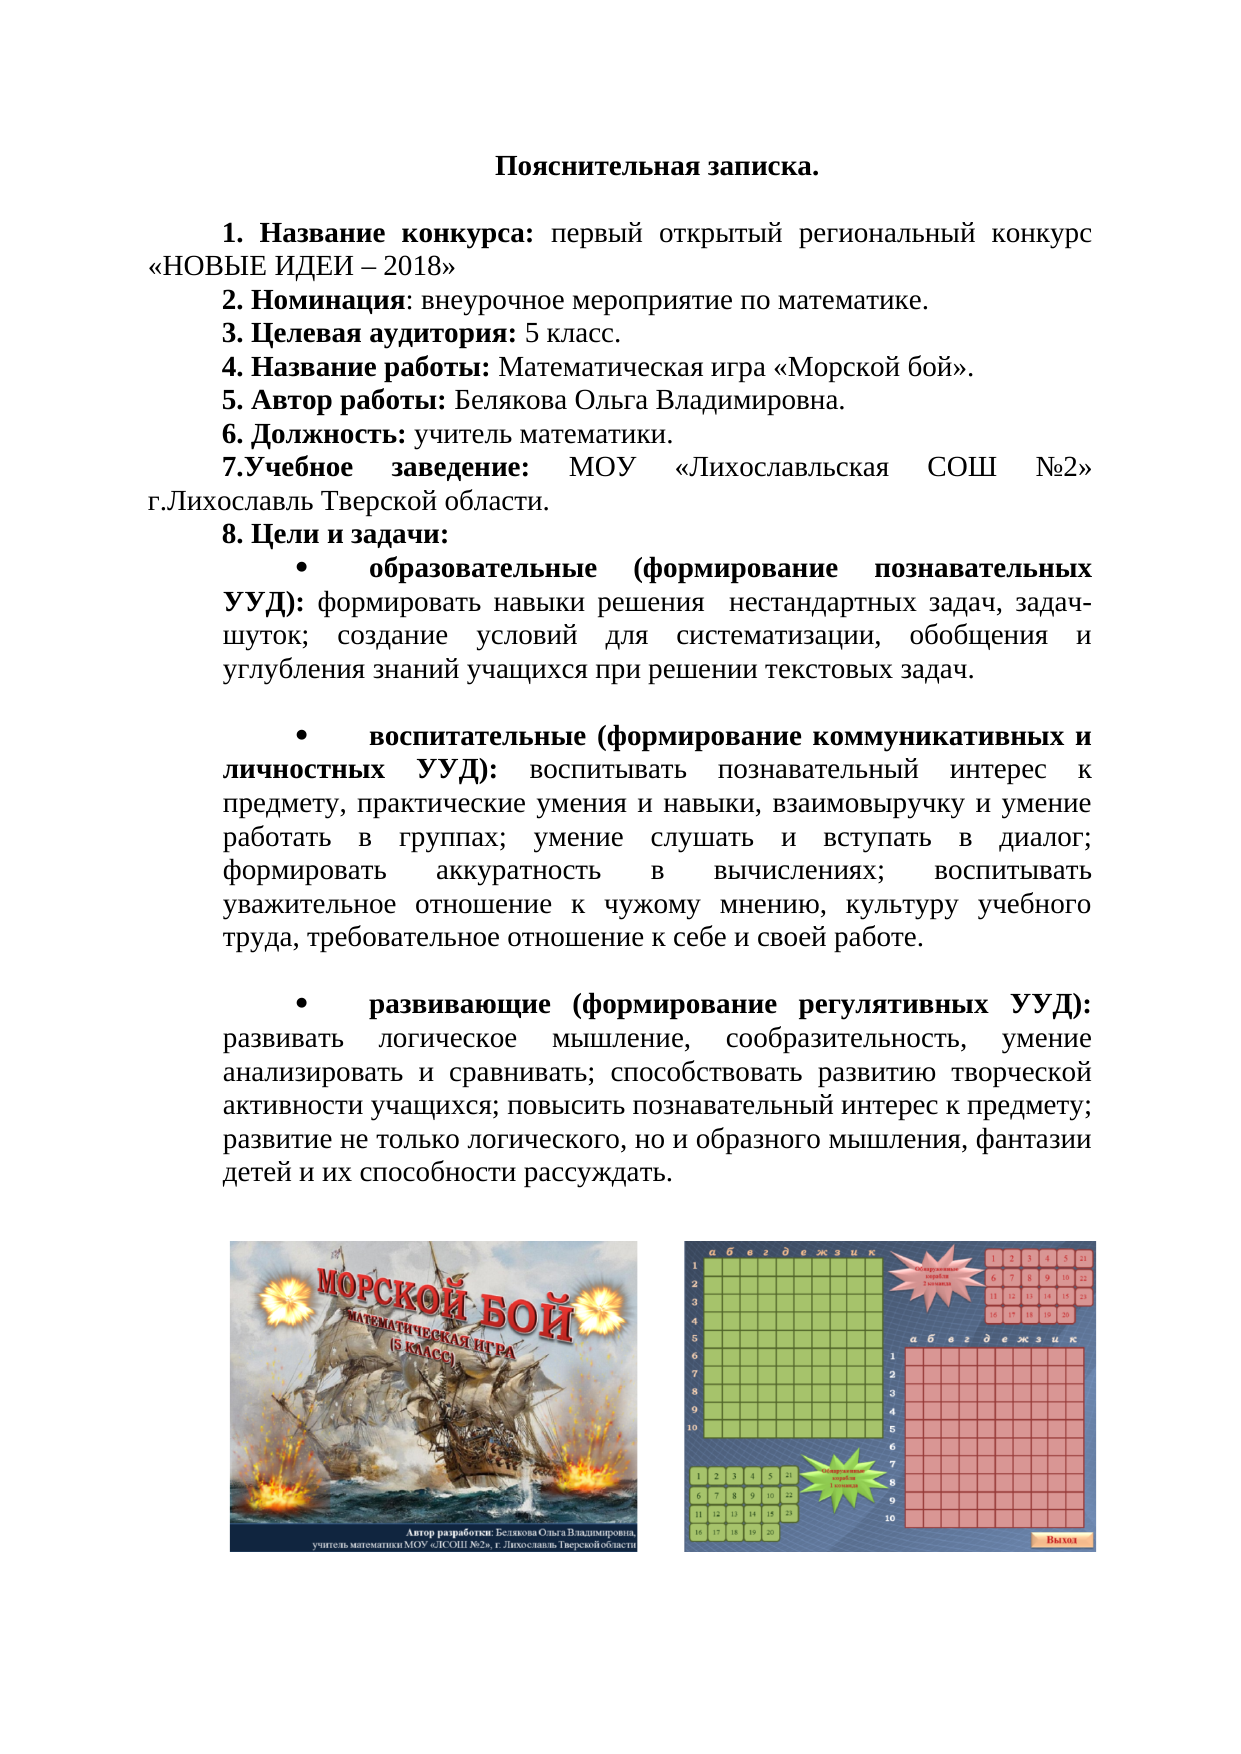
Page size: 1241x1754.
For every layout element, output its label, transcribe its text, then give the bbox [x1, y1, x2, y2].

list образовательные (формирование познавательных УУД): формировать навыки решения нестандартных задач, задач-шуток; создание условий для систематизации, обобщения и углубления знаний учащихся при решении текстовых задач. [223, 550, 1092, 684]
text 3. Целевая аудитория: 5 класс. [148, 315, 1092, 349]
picture [229, 1241, 638, 1552]
text 1. Название конкурса: первый открытый региональный конкурс «НОВЫЕ ИДЕИ – 2018» [148, 215, 1092, 282]
text 7.Учебное заведение: МОУ «Лихославльская СОШ №2» г.Лихославль Тверской области. [148, 449, 1092, 517]
text 4. Название работы: Математическая игра «Морской бой». [148, 349, 1092, 382]
list воспитательные (формирование коммуникативных и личностных УУД): воспитывать познавательный интерес к предмету, практические умения и навыки, взаимовыручку и умение работать в группах; умение слушать и вступать в диалог; формировать аккуратность в вычислениях; воспитывать уважительное отношение к чужому мнению, культуру учебного труда, требовательное отношение к себе и своей работе. [223, 718, 1092, 953]
list развивающие (формирование регулятивных УУД): развивать логическое мышление, сообразительность, умение анализировать и сравнивать; способствовать развитию творческой активности учащихся; повысить познавательный интерес к предмету; развитие не только логического, но и образного мышления, фантазии детей и их способности рассуждать. [223, 986, 1092, 1188]
text 2. Номинация: внеурочное мероприятие по математике. [148, 282, 1092, 315]
text Пояснительная записка. [148, 148, 1092, 181]
picture [684, 1241, 1097, 1552]
text 6. Должность: учитель математики. [148, 416, 1092, 449]
text 5. Автор работы: Белякова Ольга Владимировна. [148, 382, 1092, 416]
text 8. Цели и задачи: [148, 517, 1092, 550]
